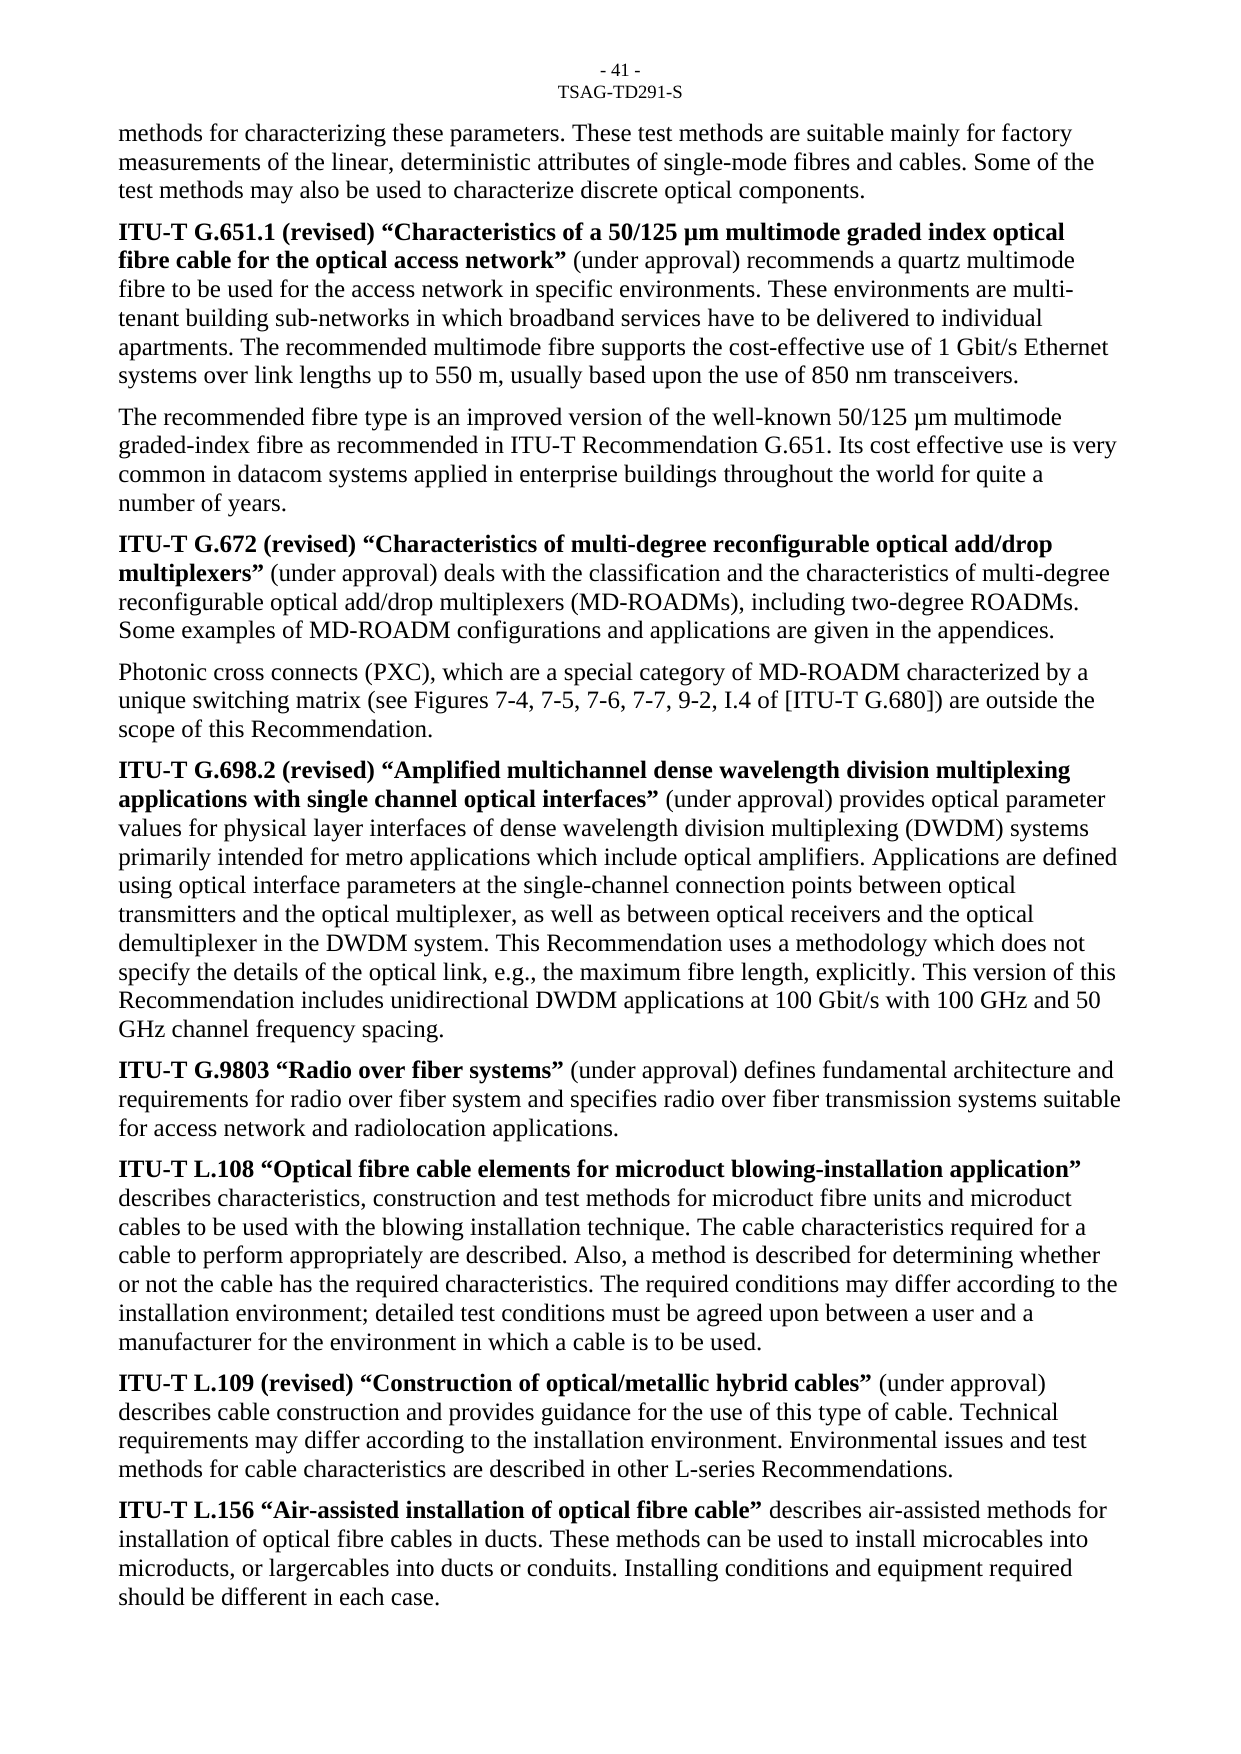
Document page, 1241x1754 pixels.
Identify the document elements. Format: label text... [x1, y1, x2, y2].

text The recommended fibre type is an improved version of the well-known 50/125 µm multimode graded-index fibre as recommended in ITU-T Recommendation G.651. Its cost effective use is very common in datacom systems applied in enterprise buildings throughout the world for quite a number of years. [118, 402, 1122, 517]
text ITU-T G.9803 “Radio over fiber systems” (under approval) defines fundamental architecture and requirements for radio over fiber system and specifies radio over fiber transmission systems suitable for access network and radiolocation applications. [118, 1056, 1122, 1142]
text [118, 118, 1122, 204]
text ITU-T G.672 (revised) “Characteristics of multi-degree reconfigurable optical add/drop multiplexers” (under approval) deals with the classification and the characteristics of multi-degree reconfigurable optical add/drop multiplexers (MD-ROADMs), including two-degree ROADMs. Some examples of MD-ROADM configurations and applications are given in the appendices. [118, 529, 1122, 644]
text ITU-T L.108 “Optical fibre cable elements for microduct blowing-installation application” describes characteristics, construction and test methods for microduct fibre units and microduct cables to be used with the blowing installation technique. The cable characteristics required for a cable to perform appropriately are described. Also, a method is described for determining whether or not the cable has the required characteristics. The required conditions may differ according to the installation environment; detailed test conditions must be agreed upon between a user and a manufacturer for the environment in which a cable is to be used. [118, 1154, 1122, 1356]
text ITU-T L.109 (revised) “Construction of optical/metallic hybrid cables” (under approval) describes cable construction and provides guidance for the use of this type of cable. Technical requirements may differ according to the installation environment. Environmental issues and test methods for cable characteristics are described in other L-series Recommendations. [118, 1368, 1122, 1483]
text ITU-T G.698.2 (revised) “Amplified multichannel dense wavelength division multiplexing applications with single channel optical interfaces” (under approval) provides optical parameter values for physical layer interfaces of dense wavelength division multiplexing (DWDM) systems primarily intended for metro applications which include optical amplifiers. Applications are defined using optical interface parameters at the single-channel connection points between optical transmitters and the optical multiplexer, as well as between optical receivers and the optical demultiplexer in the DWDM system. This Recommendation uses a methodology which does not specify the details of the optical link, e.g., the maximum fibre length, explicitly. This version of this Recommendation includes unidirectional DWDM applications at 100 Gbit/s with 100 GHz and 50 GHz channel frequency spacing. [118, 756, 1122, 1043]
text ITU-T L.156 “Air-assisted installation of optical fibre cable” describes air-assisted methods for installation of optical fibre cables in ducts. These methods can be used to install microcables into microducts, or largercables into ducts or conduits. Installing conditions and equipment required should be different in each case. [118, 1496, 1122, 1611]
text Photonic cross connects (PXC), which are a special category of MD-ROADM characterized by a unique switching matrix (see Figures 7-4, 7-5, 7-6, 7-7, 9-2, I.4 of [ITU-T G.680]) are outside the scope of this Recommendation. [118, 657, 1122, 743]
text ITU-T G.651.1 (revised) “Characteristics of a 50/125 µm multimode graded index optical fibre cable for the optical access network” (under approval) recommends a quartz multimode fibre to be used for the access network in specific environments. These environments are multi-tenant building sub-networks in which broadband services have to be delivered to individual apartments. The recommended multimode fibre supports the cost-effective use of 1 Gbit/s Ethernet systems over link lengths up to 550 m, usually based upon the use of 850 nm transceivers. [118, 217, 1122, 389]
